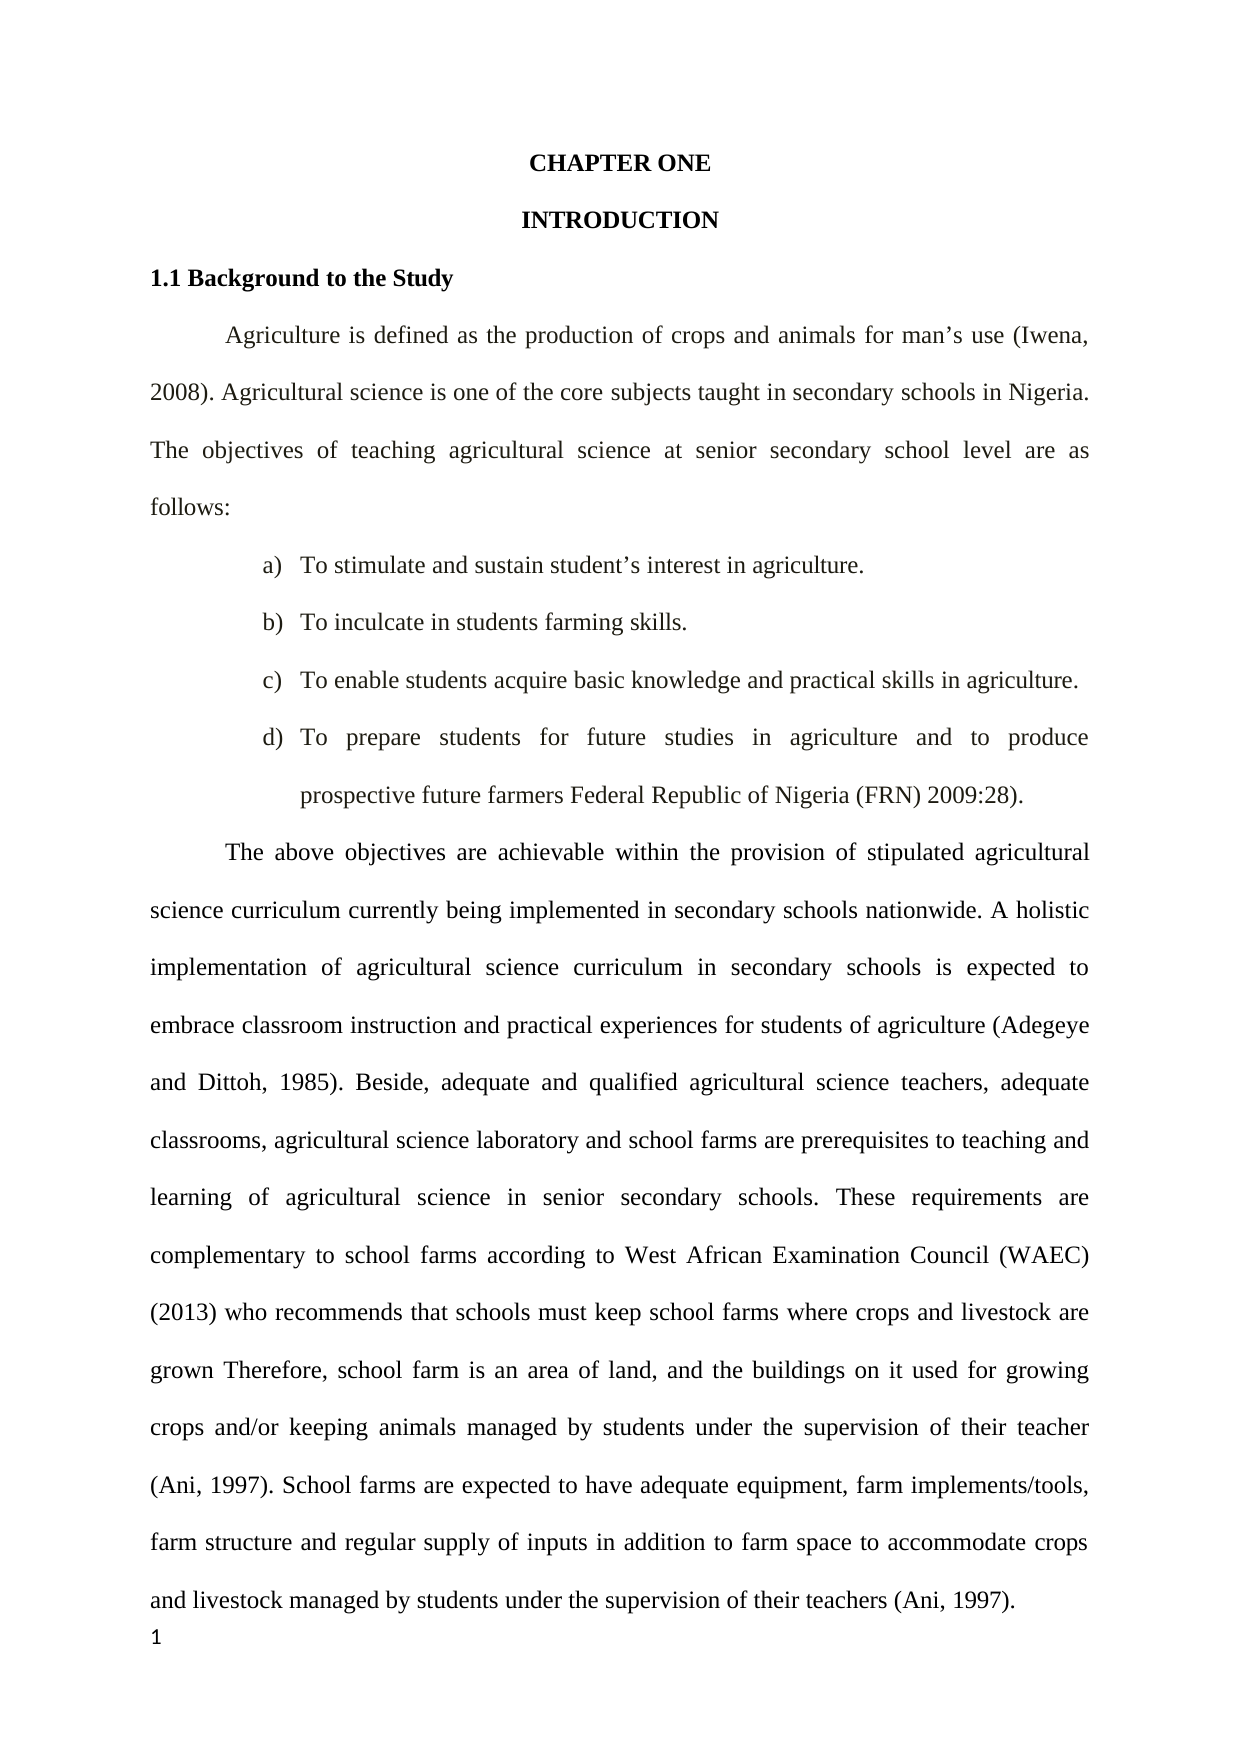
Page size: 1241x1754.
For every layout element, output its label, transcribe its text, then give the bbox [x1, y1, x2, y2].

text Agriculture is defined as the production of crops and animals for man’s use (Iwena, 2008). Agricultural science is one of the core subjects taught in secondary schools in Nigeria. The objectives of teaching agricultural science at senior secondary school level are as follows: [150, 320, 1090, 521]
subtitle CHAPTER ONE INTRODUCTION [520, 148, 720, 234]
list To inculcate in students farming skills. [262, 607, 1107, 636]
text 1 [150, 1622, 1107, 1650]
text The above objectives are achievable within the provision of stipulated agricultural science curriculum currently being implemented in secondary schools nationwide. A holistic implementation of agricultural science curriculum in secondary schools is expected to embrace classroom instruction and practical experiences for students of agriculture (Adegeye and Dittoh, 1985). Beside, adequate and qualified agricultural science teachers, adequate classrooms, agricultural science laboratory and school farms are prerequisites to teaching and learning of agricultural science in senior secondary schools. These requirements are complementary to school farms according to West African Examination Council (WAEC) (2013) who recommends that schools must keep school farms where crops and livestock are grown Therefore, school farm is an area of land, and the buildings on it used for growing crops and/or keeping animals managed by students under the supervision of their teacher (Ani, 1997). School farms are expected to have adequate equipment, farm implements/tools, farm structure and regular supply of inputs in addition to farm space to accommodate crops [150, 837, 1090, 1556]
list To stimulate and sustain student’s interest in agriculture. [262, 550, 1107, 579]
text and livestock managed by students under the supervision of their teachers (Ani, 1997). [150, 1585, 1107, 1614]
list To prepare students for future studies in agriculture and to produce prospective future farmers Federal Republic of Nigeria (FRN) 2009:28). [262, 722, 1090, 809]
list To enable students acquire basic knowledge and practical skills in agriculture. [262, 665, 1107, 694]
subtitle Background to the Study [150, 263, 1107, 292]
